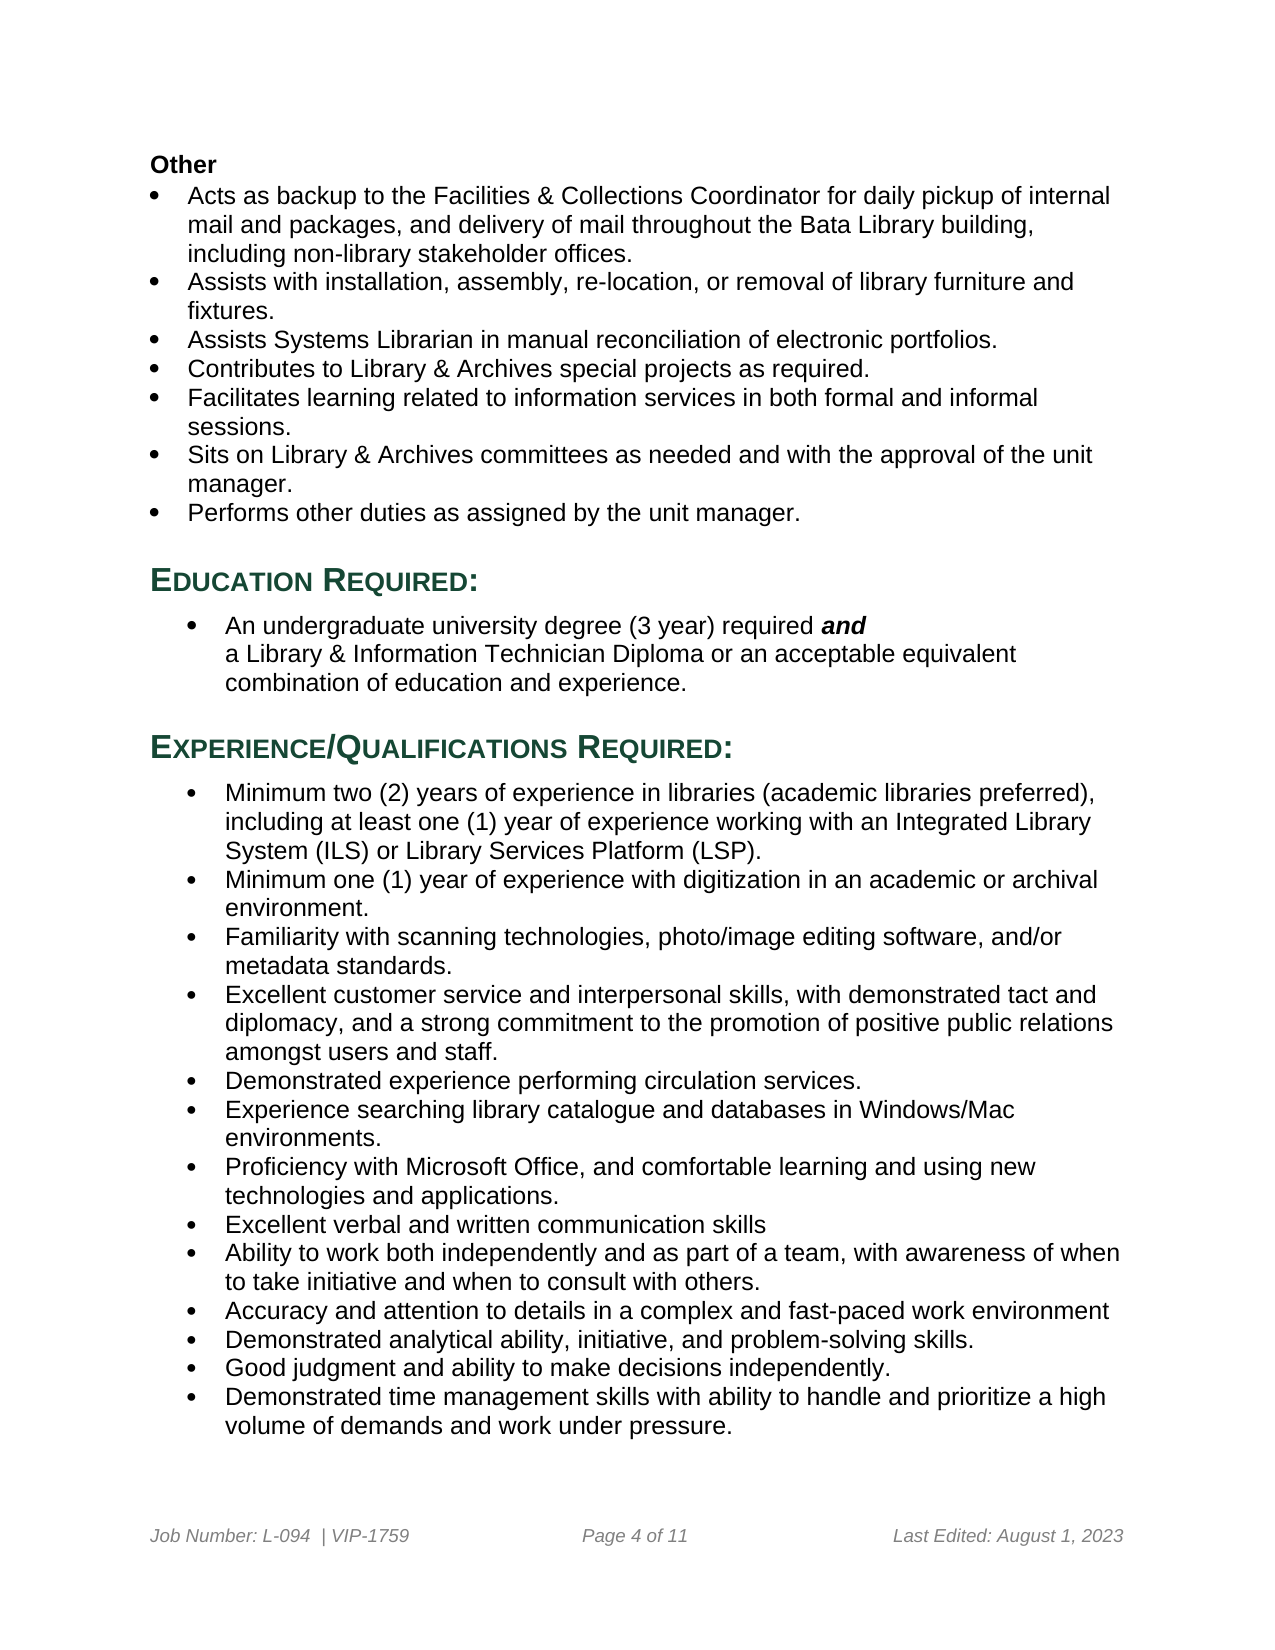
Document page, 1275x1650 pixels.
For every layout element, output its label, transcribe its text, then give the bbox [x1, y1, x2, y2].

list Assists Systems Librarian in manual reconciliation of electronic portfolios. [150, 325, 1125, 354]
list Demonstrated experience performing circulation services. [187, 1066, 1125, 1095]
list Experience searching library catalogue and databases in Windows/Mac environments. [187, 1095, 1125, 1152]
list Assists with installation, assembly, re-location, or removal of library furniture and fixtures. [150, 267, 1125, 325]
list Contributes to Library & Archives special projects as required. [150, 354, 1125, 383]
list Minimum two (2) years of experience in libraries (academic libraries preferred), including at least one (1) year of experience working with an Integrated Library System (ILS) or Library Services Platform (LSP). [187, 778, 1125, 865]
list Accuracy and attention to details in a complex and fast-paced work environment [187, 1296, 1125, 1325]
list An undergraduate university degree (3 year) required and a Library & Information Technician Diploma or an acceptable equivalent combination of education and experience. [187, 611, 1125, 697]
list Demonstrated time management skills with ability to handle and prioritize a high volume of demands and work under pressure. [187, 1382, 1125, 1440]
list Demonstrated analytical ability, initiative, and problem-solving skills. [187, 1325, 1125, 1353]
subtitle Experience/Qualifications Required: [150, 727, 1125, 766]
list Facilitates learning related to information services in both formal and informal sessions. [150, 383, 1125, 440]
list Good judgment and ability to make decisions independently. [187, 1353, 1125, 1382]
list Excellent customer service and interpersonal skills, with demonstrated tact and diplomacy, and a strong commitment to the promotion of positive public relations amongst users and staff. [187, 980, 1125, 1066]
subtitle Education Required: [150, 560, 1125, 598]
list Familiarity with scanning technologies, photo/image editing software, and/or metadata standards. [187, 922, 1125, 980]
list Sits on Library & Archives committees as needed and with the approval of the unit manager. [150, 440, 1125, 498]
list Proficiency with Microsoft Office, and comfortable learning and using new technologies and applications. [187, 1152, 1125, 1210]
list Acts as backup to the Facilities & Collections Coordinator for daily pickup of internal mail and packages, and delivery of mail throughout the Bata Library building, including non-library stakeholder offices. [150, 181, 1125, 267]
subtitle Other [150, 150, 1125, 179]
list Ability to work both independently and as part of a team, with awareness of when to take initiative and when to consult with others. [187, 1238, 1125, 1296]
list Excellent verbal and written communication skills [187, 1210, 1125, 1238]
list Performs other duties as assigned by the unit manager. [150, 498, 1125, 527]
list Minimum one (1) year of experience with digitization in an academic or archival environment. [187, 865, 1125, 922]
